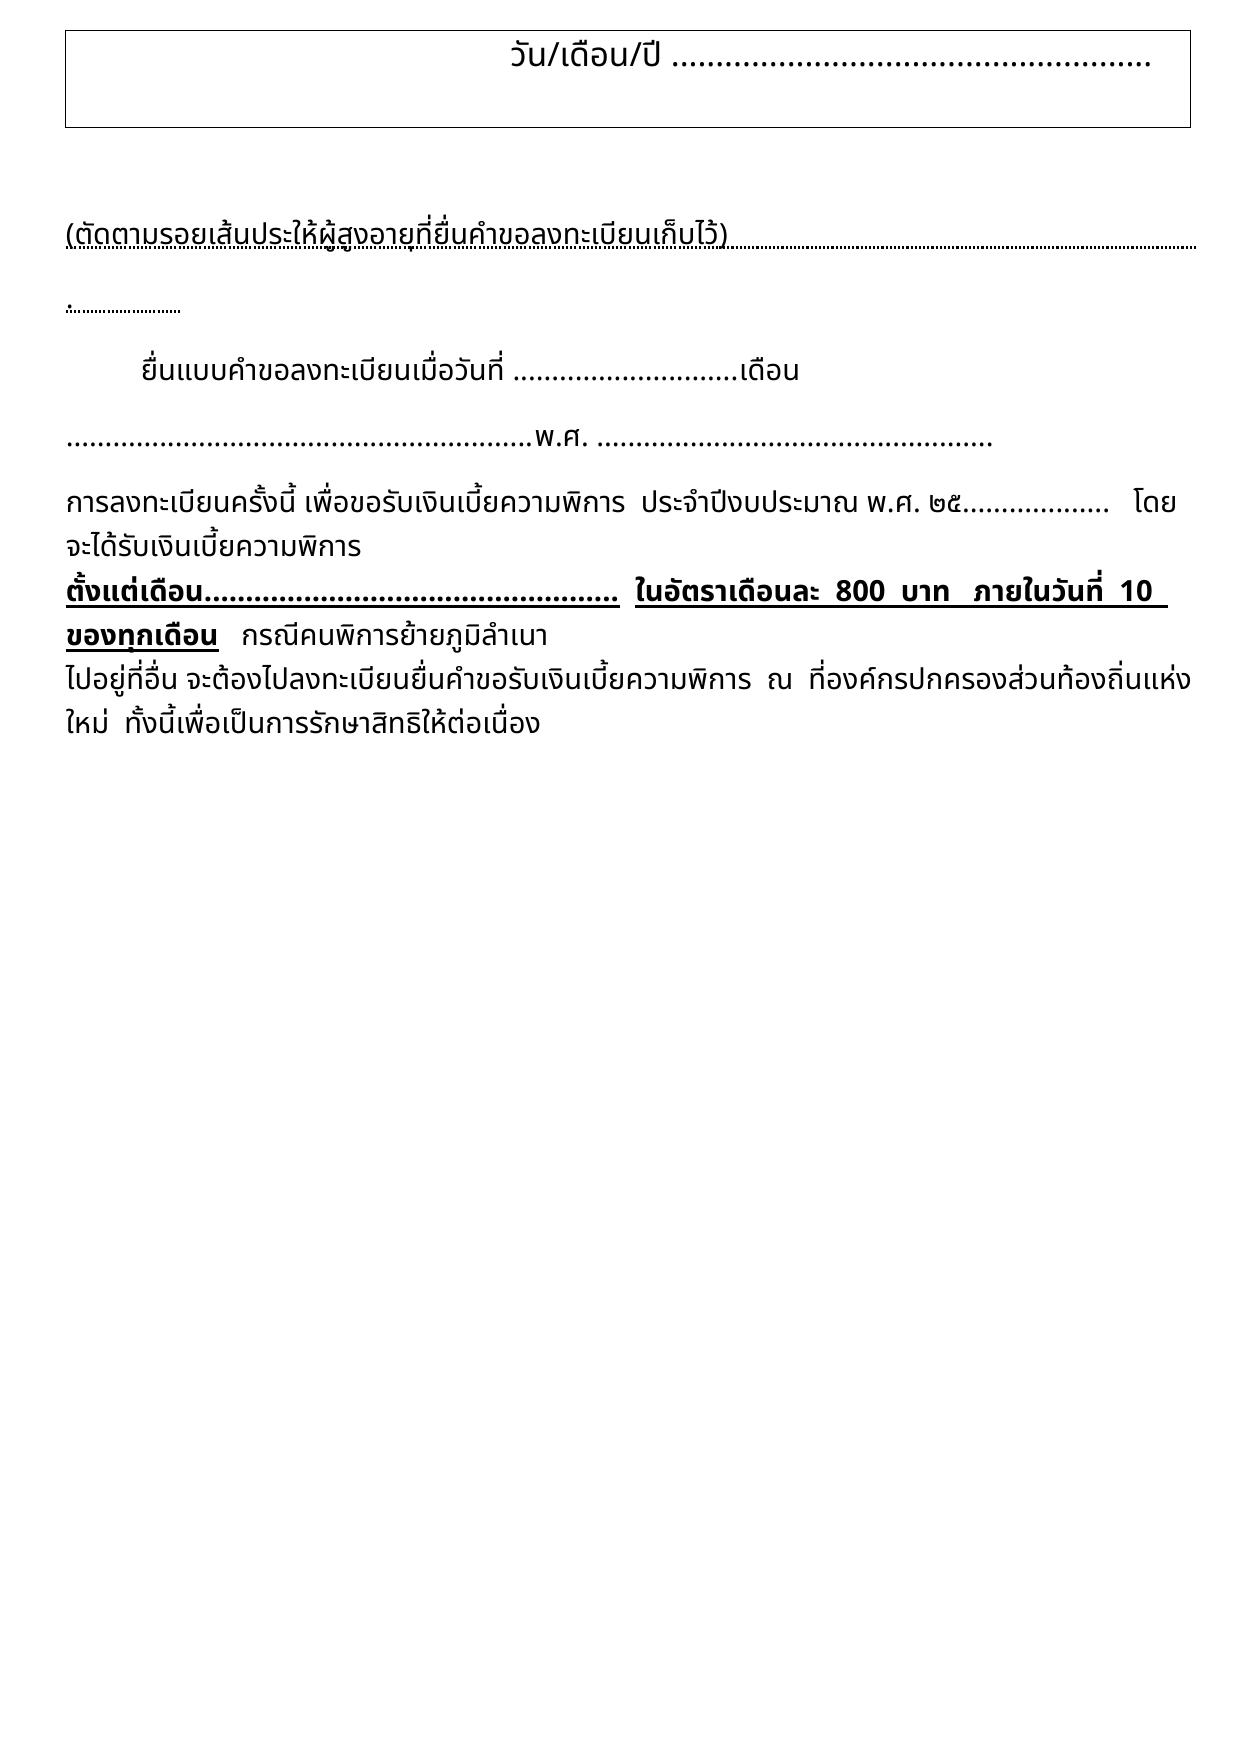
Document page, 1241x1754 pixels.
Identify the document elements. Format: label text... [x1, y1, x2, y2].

text การลงทะเบียนครั้งนี้ เพื่อขอรับเงินเบี้ยความพิการ ประจำปีงบประมาณ พ.ศ. ๒๕................... โดยจะได้รับเงินเบี้ยความพิการ [66, 482, 1200, 570]
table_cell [66, 31, 1190, 127]
text ตั้งแต่เดือน.................................................. ในอัตราเดือนละ 800 บาท ภายในวันที่ 10 ของทุกเดือน กรณีคนพิการย้ายภูมิลำเนา [66, 570, 1200, 658]
text ไปอยู่ที่อื่น จะต้องไปลงทะเบียนยื่นคำขอรับเงินเบี้ยความพิการ ณ ที่องค์กรปกครองส่วนท้องถิ่นแห่งใหม่ ทั้งนี้เพื่อเป็นการรักษาสิทธิให้ต่อเนื่อง [66, 658, 1200, 746]
text (ตัดตามรอยเส้นประให้ผู้สูงอายุที่ยื่นคำขอลงทะเบียนเก็บไว้) . [66, 213, 1200, 317]
text ยื่นแบบคำขอลงทะเบียนเมื่อวันที่ .............................เดือน ............................................................พ.ศ. ................................................... [66, 349, 1200, 459]
